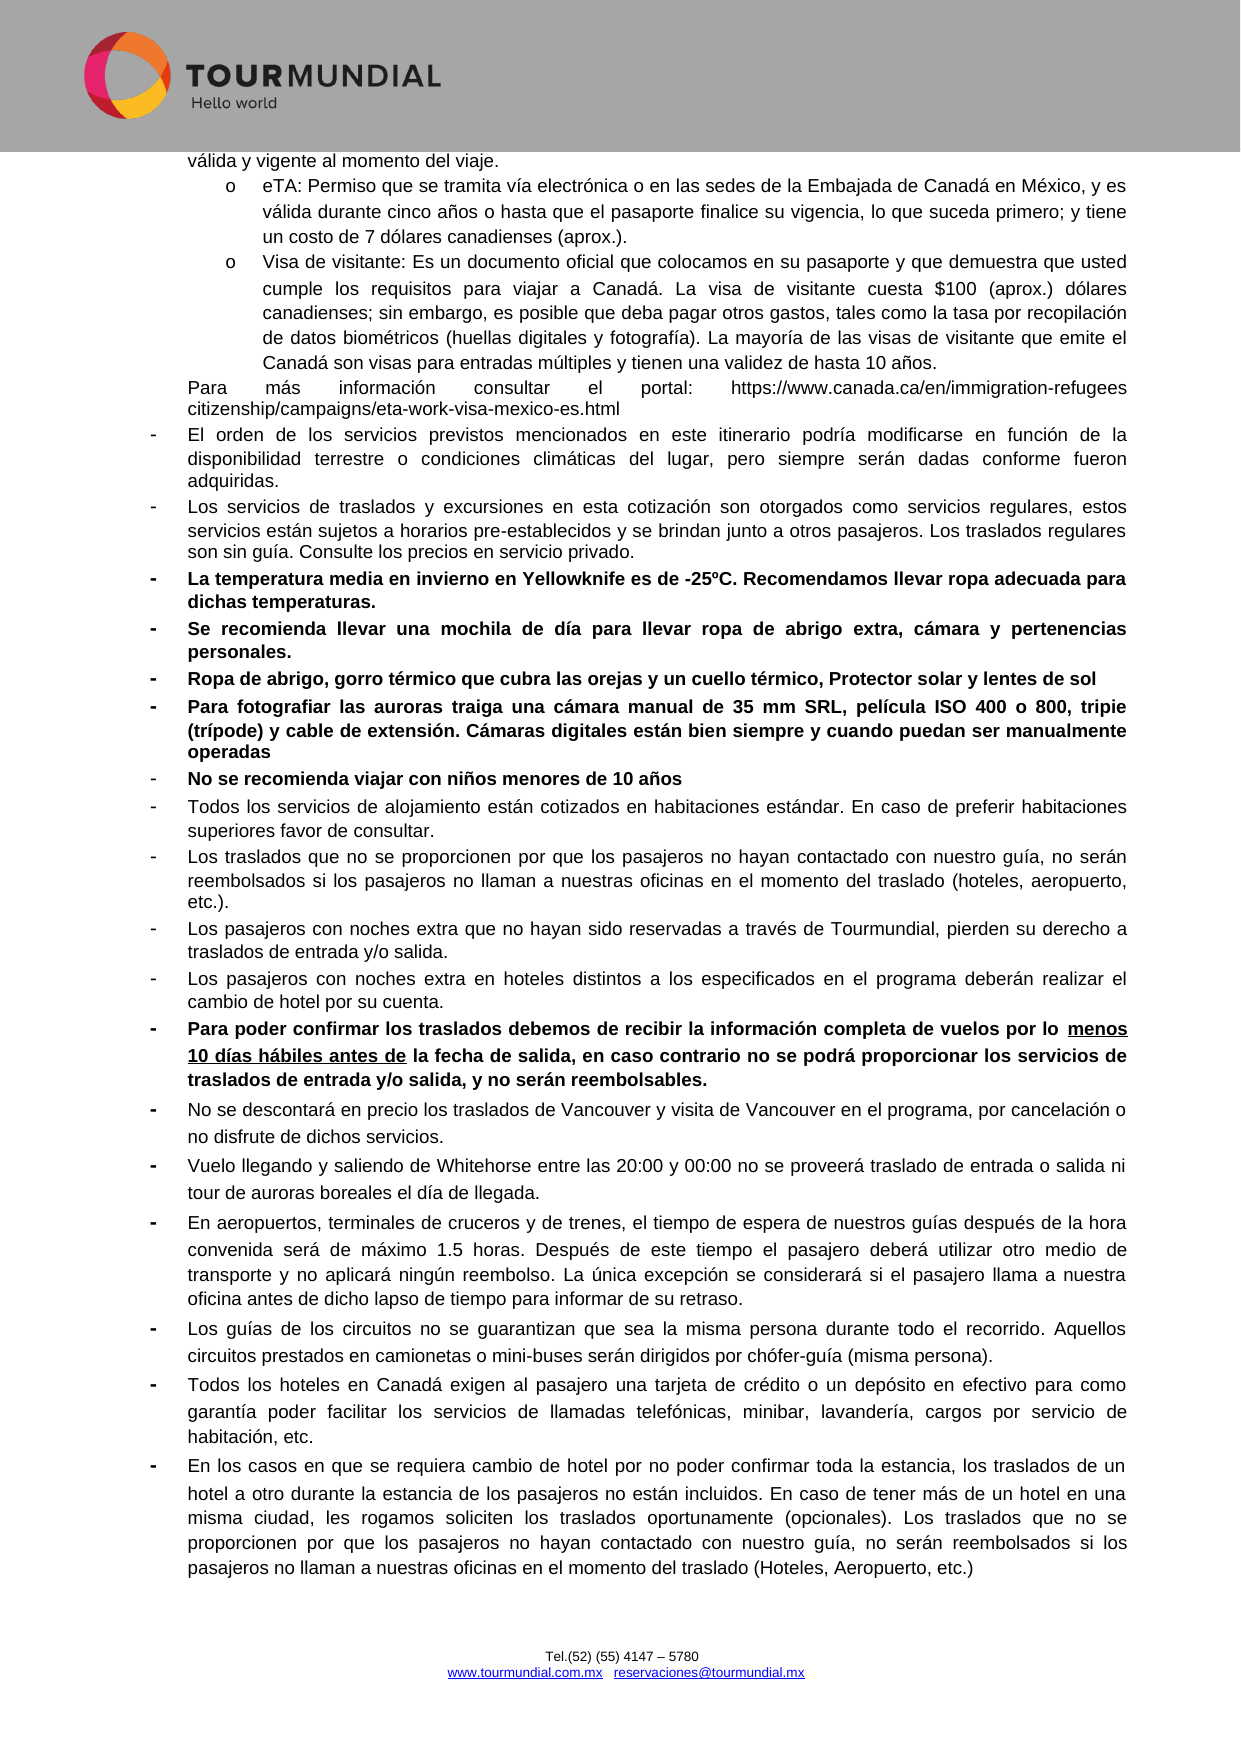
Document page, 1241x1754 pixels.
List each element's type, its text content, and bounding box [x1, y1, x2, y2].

list Los pasajeros con noches extra que no hayan sido reservadas a través de Tourmundial, pierden su derecho a traslados de entrada y/o salida. [150, 913, 1128, 963]
list Para más información consultar el portal: https://www.canada.ca/en/immigration-refugees citizenship/campaigns/eta-work-visa-mexico-es.html [187, 376, 1128, 419]
picture [84, 32, 441, 119]
list Vuelo llegando y saliendo de Whitehorse entre las 20:00 y 00:00 no se proveerá traslado de entrada o salida ni tour de auroras boreales el día de llegada. [150, 1150, 1128, 1204]
list Para poder confirmar los traslados debemos de recibir la información completa de vuelos por lo menos 10 días hábiles antes de la fecha de salida, en caso contrario no se podrá proporcionar los servicios de traslados de entrada y/o salida, y no serán reembolsables. [150, 1013, 1128, 1091]
list Los pasajeros con noches extra en hoteles distintos a los especificados en el programa deberán realizar el cambio de hotel por su cuenta. [150, 963, 1128, 1013]
list Los traslados que no se proporcionen por que los pasajeros no hayan contactado con nuestro guía, no serán reembolsados si los pasajeros no llaman a nuestras oficinas en el momento del traslado (hoteles, aeropuerto, etc.). [150, 841, 1128, 913]
list Todos los servicios de alojamiento están cotizados en habitaciones estándar. En caso de preferir habitaciones superiores favor de consultar. [150, 791, 1128, 841]
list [150, 150, 1128, 172]
list Todos los hoteles en Canadá exigen al pasajero una tarjeta de crédito o un depósito en efectivo para como garantía poder facilitar los servicios de llamadas telefónicas, minibar, lavandería, cargos por servicio de habitación, etc. [150, 1369, 1128, 1447]
list Se recomienda llevar una mochila de día para llevar ropa de abrigo extra, cámara y pertenencias personales. [150, 613, 1128, 663]
list Ropa de abrigo, gorro térmico que cubra las orejas y un cuello térmico, Protector solar y lentes de sol [150, 663, 1128, 691]
list Los guías de los circuitos no se guarantizan que sea la misma persona durante todo el recorrido. Aquellos circuitos prestados en camionetas o mini-buses serán dirigidos por chófer-guía (misma persona). [150, 1313, 1128, 1366]
list En los casos en que se requiera cambio de hotel por no poder confirmar toda la estancia, los traslados de un hotel a otro durante la estancia de los pasajeros no están incluidos. En caso de tener más de un hotel en una misma ciudad, les rogamos soliciten los traslados oportunamente (opcionales). Los traslados que no se proporcionen por que los pasajeros no hayan contactado con nuestro guía, no serán reembolsados si los pasajeros no llaman a nuestras oficinas en el momento del traslado (Hoteles, Aeropuerto, etc.) [150, 1451, 1128, 1578]
list El orden de los servicios previstos mencionados en este itinerario podría modificarse en función de la disponibilidad terrestre o condiciones climáticas del lugar, pero siempre serán dadas conforme fueron adquiridas. [150, 419, 1128, 491]
list Visa de visitante: Es un documento oficial que colocamos en su pasaporte y que demuestra que usted cumple los requisitos para viajar a Canadá. La visa de visitante cuesta $100 (aprox.) dólares canadienses; sin embargo, es posible que deba pagar otros gastos, tales como la tasa por recopilación de datos biométricos (huellas digitales y fotografía). La mayoría de las visas de visitante que emite el Canadá son visas para entradas múltiples y tienen una validez de hasta 10 años. [225, 251, 1128, 373]
list No se recomienda viajar con niños menores de 10 años [150, 763, 1128, 791]
list Los servicios de traslados y excursiones en esta cotización son otorgados como servicios regulares, estos servicios están sujetos a horarios pre-establecidos y se brindan junto a otros pasajeros. Los traslados regulares son sin guía. Consulte los precios en servicio privado. [150, 491, 1128, 563]
list Para fotografiar las auroras traiga una cámara manual de 35 mm SRL, película ISO 400 o 800, tripie (trípode) y cable de extensión. Cámaras digitales están bien siempre y cuando puedan ser manualmente operadas [150, 691, 1128, 763]
list No se descontará en precio los traslados de Vancouver y visita de Vancouver en el programa, por cancelación o no disfrute de dichos servicios. [150, 1094, 1128, 1147]
list eTA: Permiso que se tramita vía electrónica o en las sedes de la Embajada de Canadá en México, y es válida durante cinco años o hasta que el pasaporte finalice su vigencia, lo que suceda primero; y tiene un costo de 7 dólares canadienses (aprox.). [225, 175, 1128, 248]
list En aeropuertos, terminales de cruceros y de trenes, el tiempo de espera de nuestros guías después de la hora convenida será de máximo 1.5 horas. Después de este tiempo el pasajero deberá utilizar otro medio de transporte y no aplicará ningún reembolso. La única excepción se considerará si el pasajero llama a nuestra oficina antes de dicho lapso de tiempo para informar de su retraso. [150, 1207, 1128, 1310]
list La temperatura media en invierno en Yellowknife es de -25ºC. Recomendamos llevar ropa adecuada para dichas temperaturas. [150, 563, 1128, 613]
